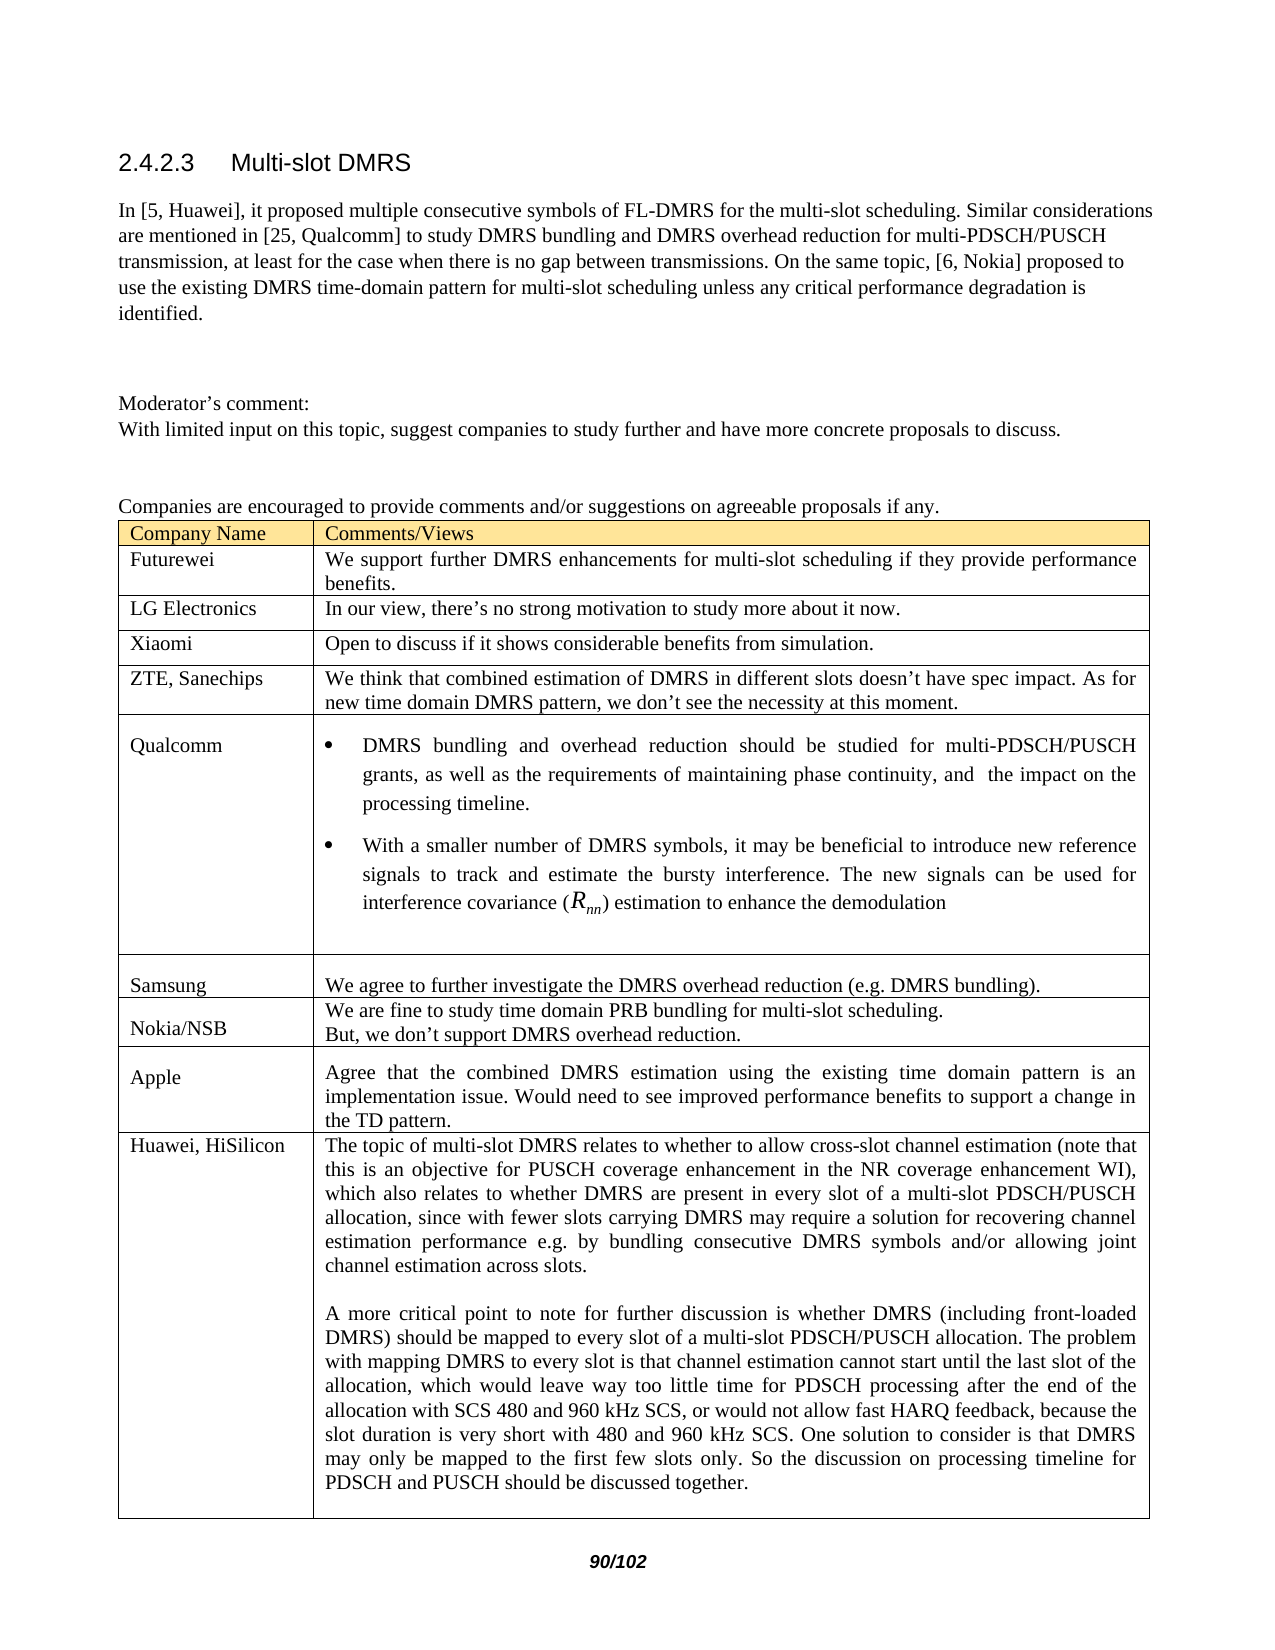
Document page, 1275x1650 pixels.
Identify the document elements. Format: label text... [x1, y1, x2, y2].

table_cell Nokia/NSB [119, 998, 313, 1046]
table_cell Xiaomi [119, 631, 313, 665]
text With limited input on this topic, suggest companies to study further and have more concrete proposals to discuss. [118, 417, 1157, 441]
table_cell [314, 1133, 1149, 1518]
table_cell Huawei, HiSilicon [119, 1133, 313, 1518]
table_cell Apple [119, 1047, 313, 1132]
table_cell We support further DMRS enhancements for multi-slot scheduling if they provide performance benefits. [314, 546, 1149, 594]
text Companies are encouraged to provide comments and/or suggestions on agreeable proposals if any. [118, 494, 1157, 518]
subtitle Multi-slot DMRS [118, 148, 1157, 176]
table_cell LG Electronics [119, 596, 313, 630]
table_cell We are fine to study time domain PRB bundling for multi-slot scheduling. But, we don’t support DMRS overhead reduction. [314, 998, 1149, 1046]
table_cell In our view, there’s no strong motivation to study more about it now. [314, 596, 1149, 630]
table_cell Samsung [119, 955, 313, 997]
table_cell Open to discuss if it shows considerable benefits from simulation. [314, 631, 1149, 665]
table_cell ZTE, Sanechips [119, 666, 313, 714]
table_cell Qualcomm [119, 715, 313, 954]
text Moderator’s comment: [118, 391, 1157, 415]
table_header Comments/Views [314, 521, 1149, 545]
table_cell We think that combined estimation of DMRS in different slots doesn’t have spec impact. As for new time domain DMRS pattern, we don’t see the necessity at this moment. [314, 666, 1149, 714]
text In [5, Huawei], it proposed multiple consecutive symbols of FL-DMRS for the multi-slot scheduling. Similar considerations are mentioned in [25, Qualcomm] to study DMRS bundling and DMRS overhead reduction for multi-PDSCH/PUSCH transmission, at least for the case when there is no gap between transmissions. On the same topic, [6, Nokia] proposed to use the existing DMRS time-domain pattern for multi-slot scheduling unless any critical performance degradation is identified. [118, 197, 1157, 325]
table_header Company Name [119, 521, 313, 545]
table_cell Agree that the combined DMRS estimation using the existing time domain pattern is an implementation issue. Would need to see improved performance benefits to support a change in the TD pattern. [314, 1047, 1149, 1132]
table_cell Futurewei [119, 546, 313, 594]
table_cell We agree to further investigate the DMRS overhead reduction (e.g. DMRS bundling). [314, 955, 1149, 997]
table_cell DMRS bundling and overhead reduction should be studied for multi-PDSCH/PUSCH grants, as well as the requirements of maintaining phase continuity, and the impact on the processing timeline. With a smaller number of DMRS symbols, it may be beneficial to introduce new reference signals to track and estimate the bursty interference. The new signals can be used for interference covariance () estimation to enhance the demodulation [314, 715, 1149, 954]
